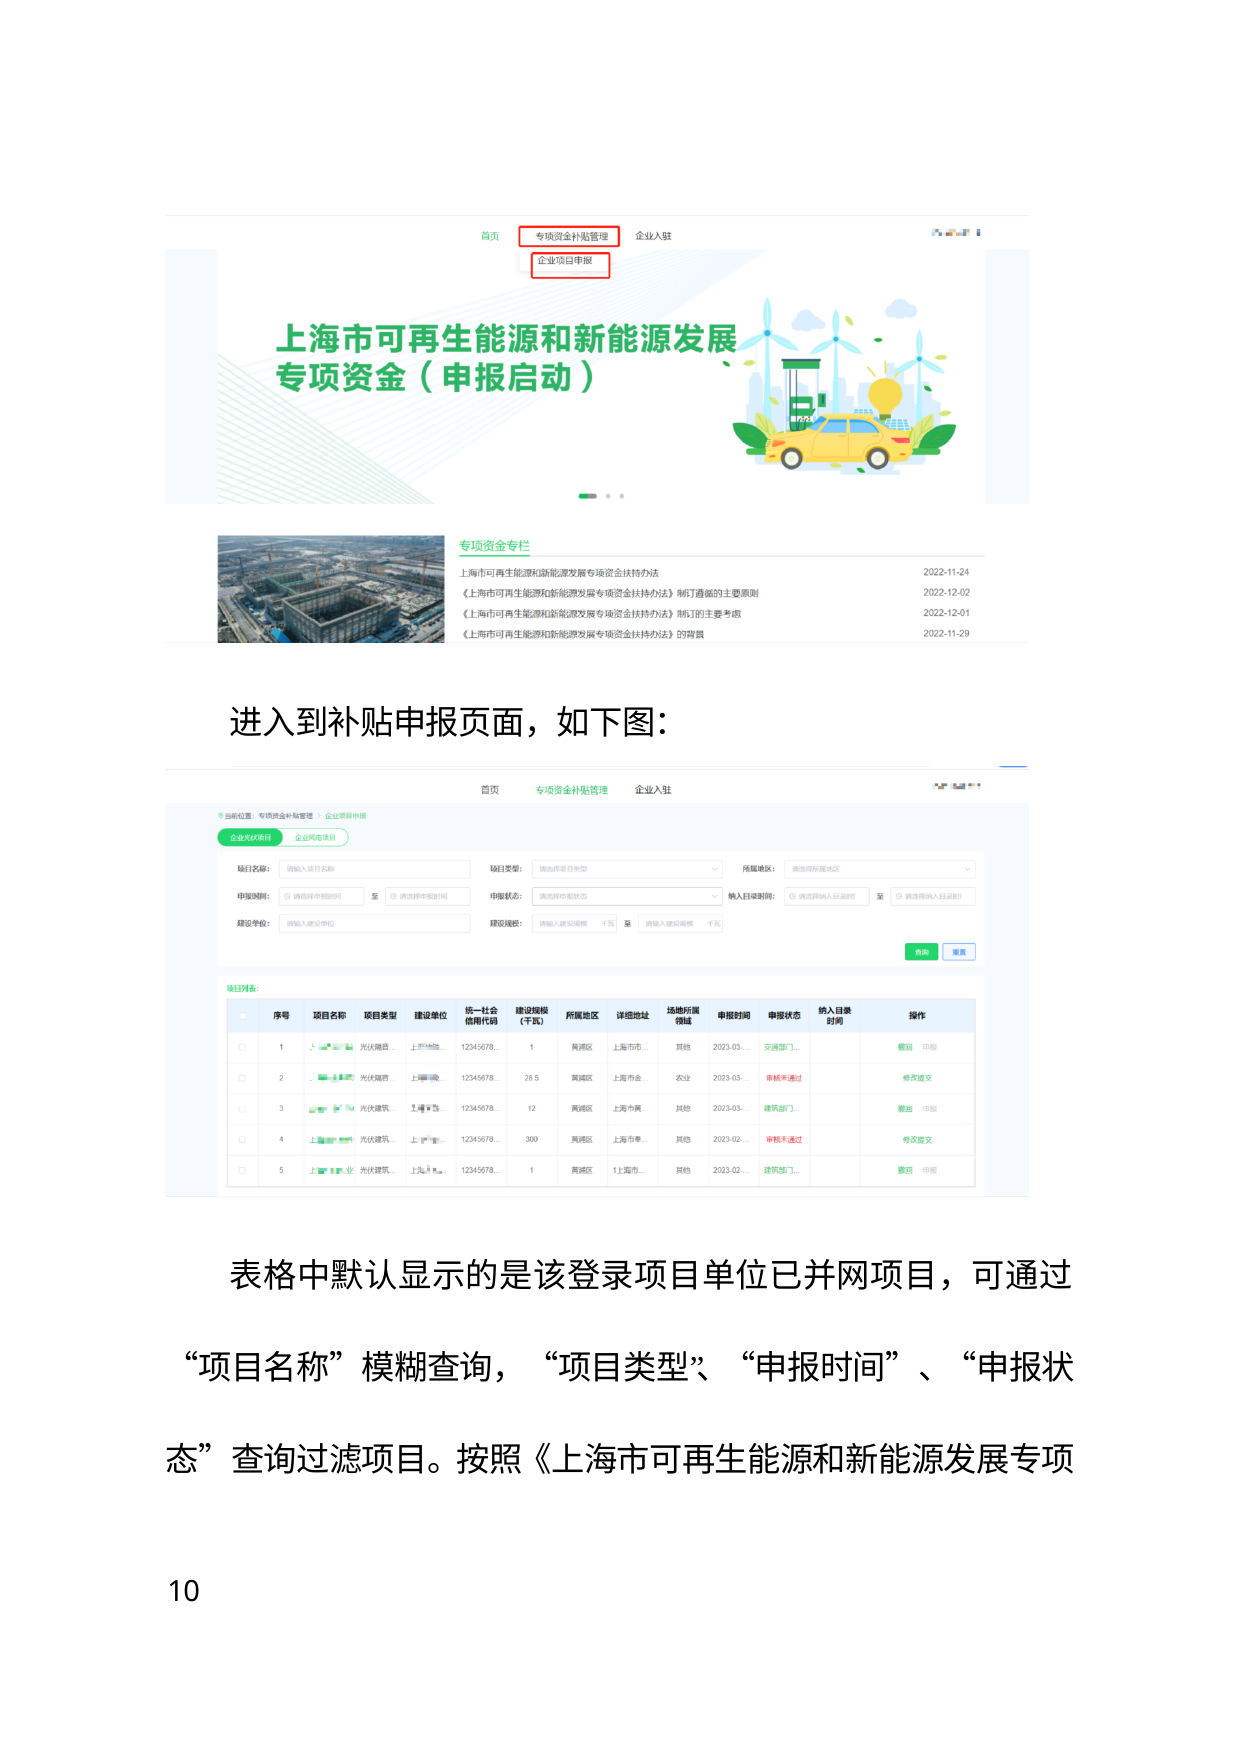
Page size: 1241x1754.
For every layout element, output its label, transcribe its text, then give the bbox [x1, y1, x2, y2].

picture [165, 213, 1030, 643]
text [165, 1227, 1075, 1503]
text 进入到补贴申报页面，如下图： [165, 674, 1075, 766]
picture [165, 766, 1029, 1197]
